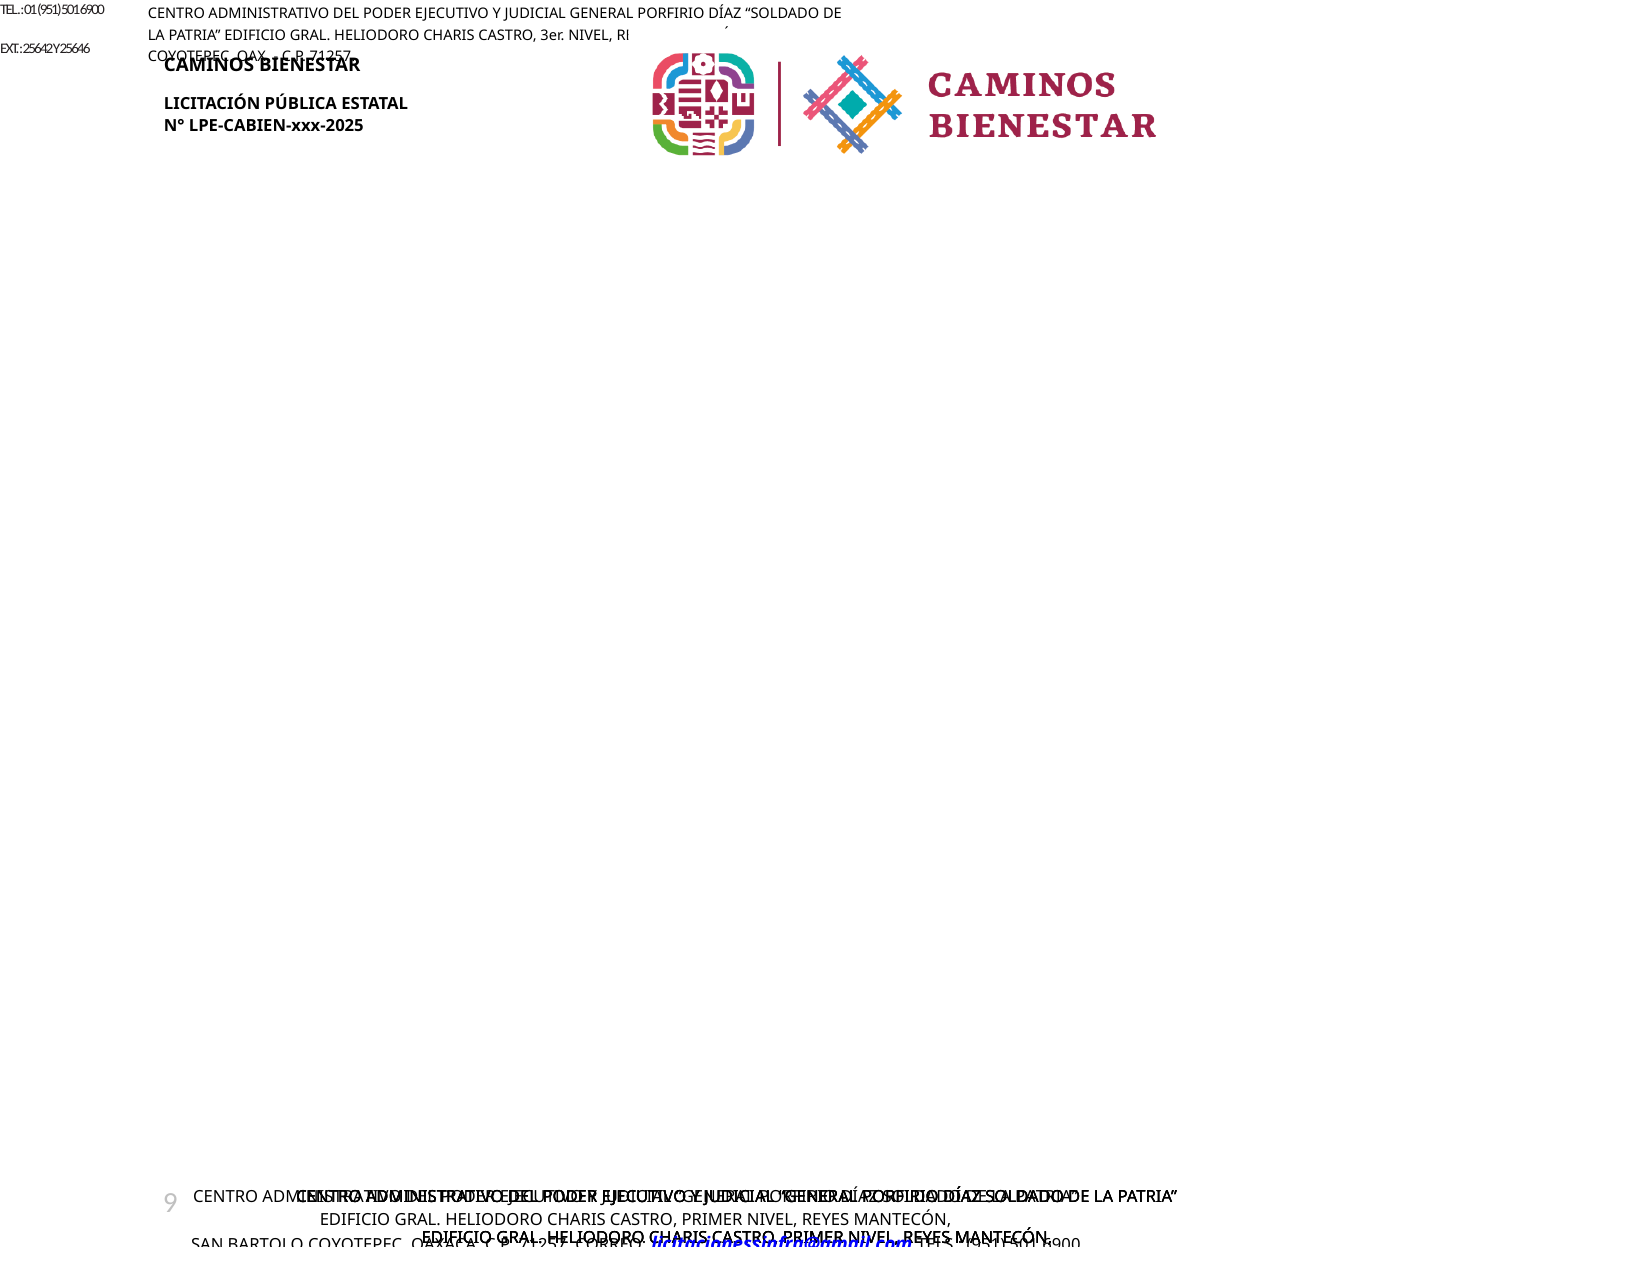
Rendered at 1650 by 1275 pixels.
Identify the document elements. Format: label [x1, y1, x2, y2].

picture [628, 29, 1163, 177]
